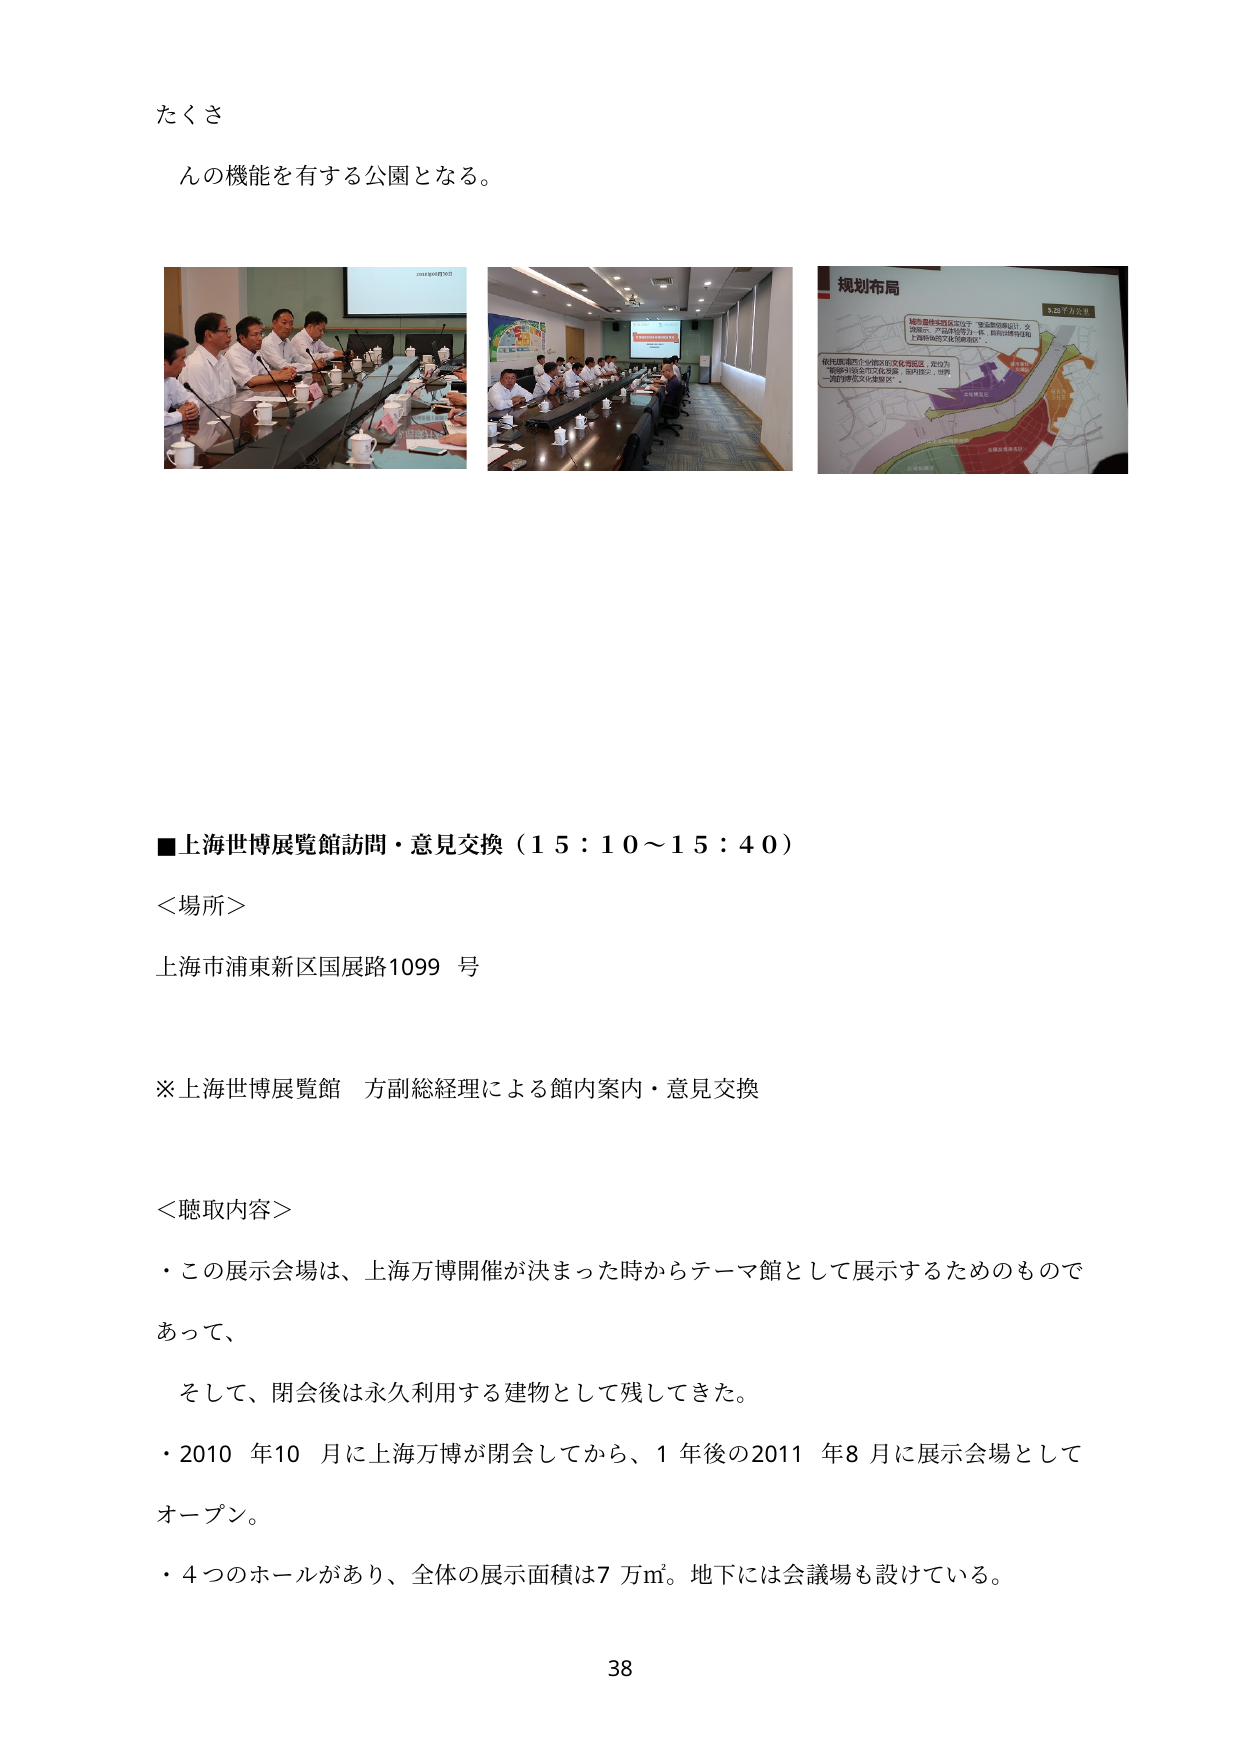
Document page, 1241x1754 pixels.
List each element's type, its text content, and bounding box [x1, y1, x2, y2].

text ※上海世博展覧館 方副総経理による館内案内・意見交換 [156, 1057, 1085, 1118]
text そして、閉会後は永久利用する建物として残してきた。 [156, 1361, 1085, 1422]
text ＜場所＞ [156, 874, 1085, 935]
picture [487, 267, 793, 471]
picture [817, 266, 1129, 474]
text んの機能を有する公園となる。 [156, 144, 1085, 205]
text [156, 84, 1085, 144]
text ・2010年10月に上海万博が閉会してから、1年後の2011年8月に展示会場としてオープン。 [156, 1422, 1085, 1544]
picture [164, 267, 467, 469]
text 上海市浦東新区国展路1099号 [156, 935, 1085, 996]
text ・この展示会場は、上海万博開催が決まった時からテーマ館として展示するためのものであって、 [156, 1239, 1085, 1361]
text ・４つのホールがあり、全体の展示面積は7万㎡。地下には会議場も設けている。 [156, 1544, 1085, 1604]
text ＜聴取内容＞ [156, 1179, 1085, 1239]
text ■上海世博展覧館訪問・意見交換（１５：１０～１５：４０） [156, 814, 1085, 874]
